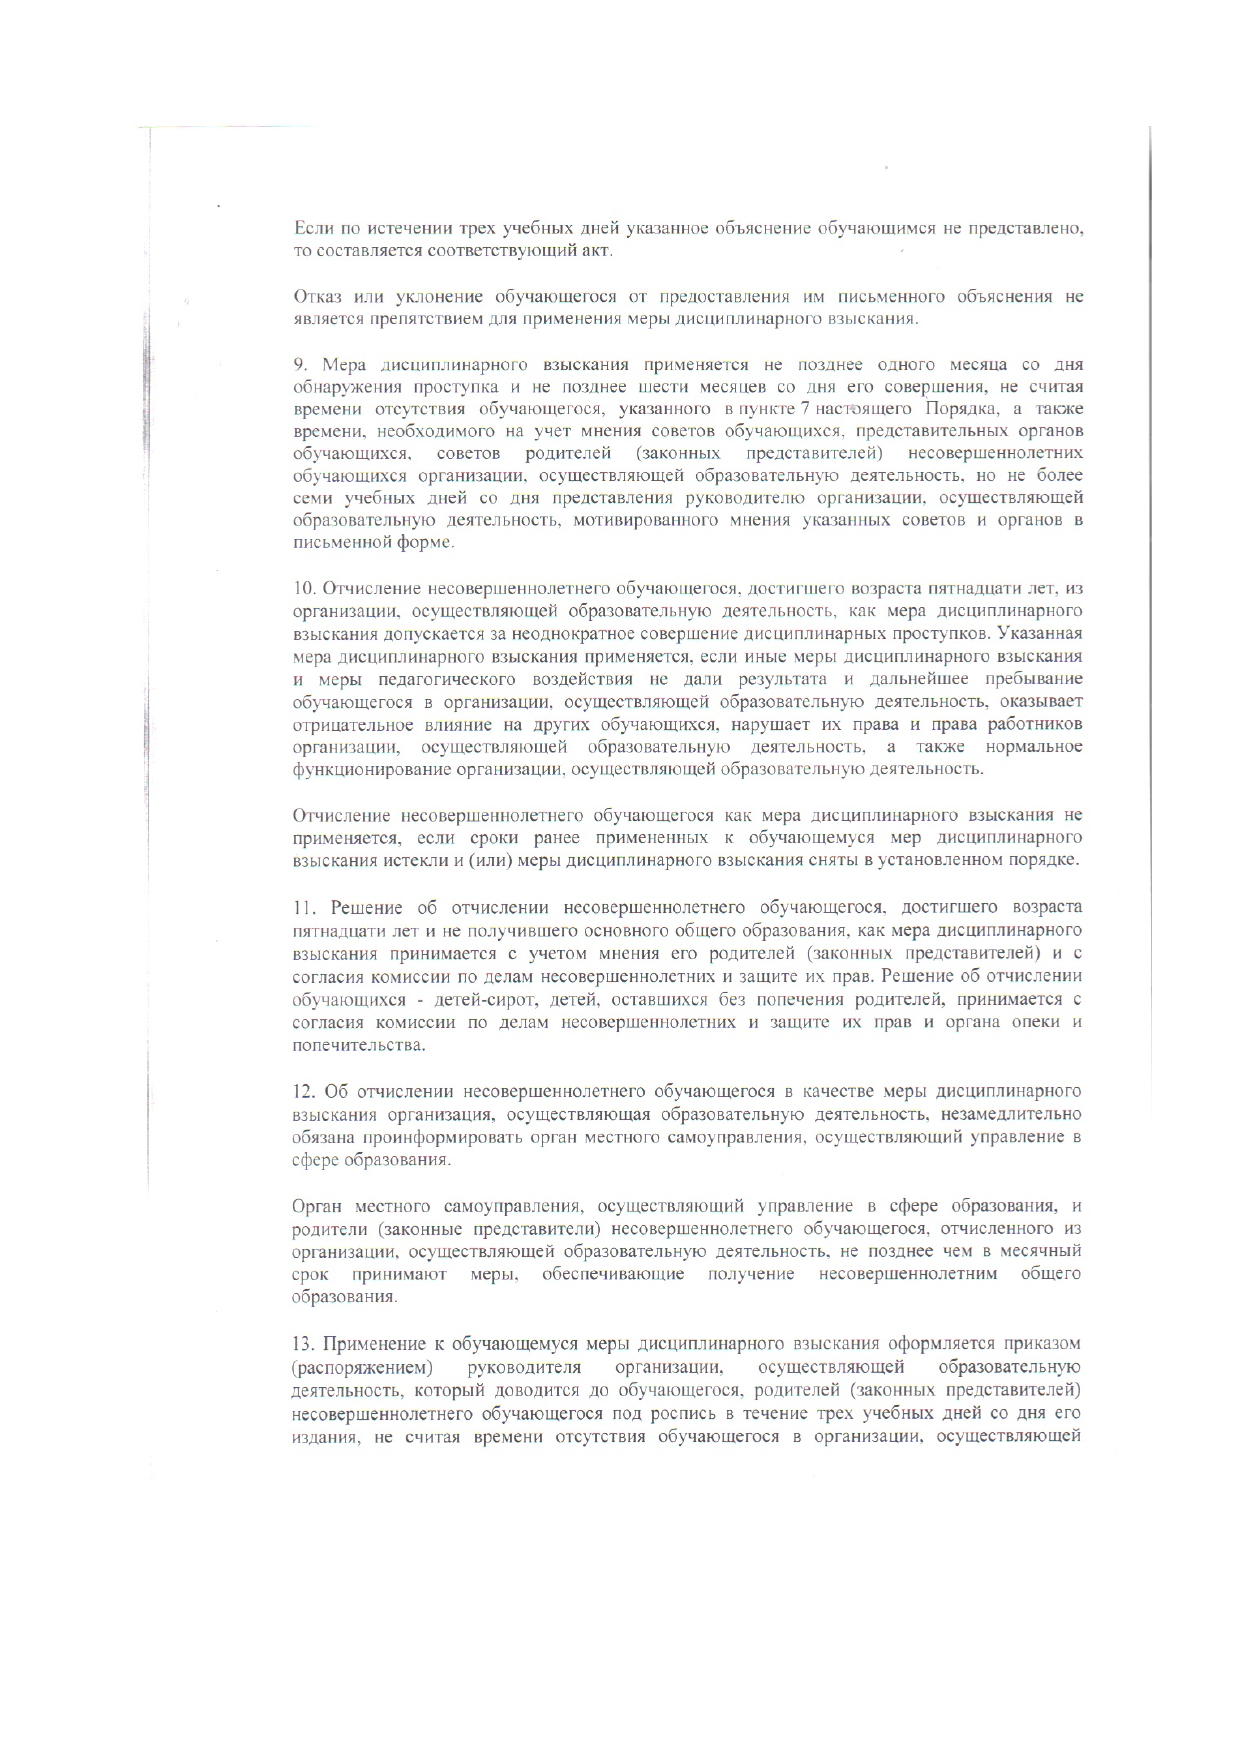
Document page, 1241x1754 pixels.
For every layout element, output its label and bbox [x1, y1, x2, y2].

picture [118, 118, 1152, 1537]
